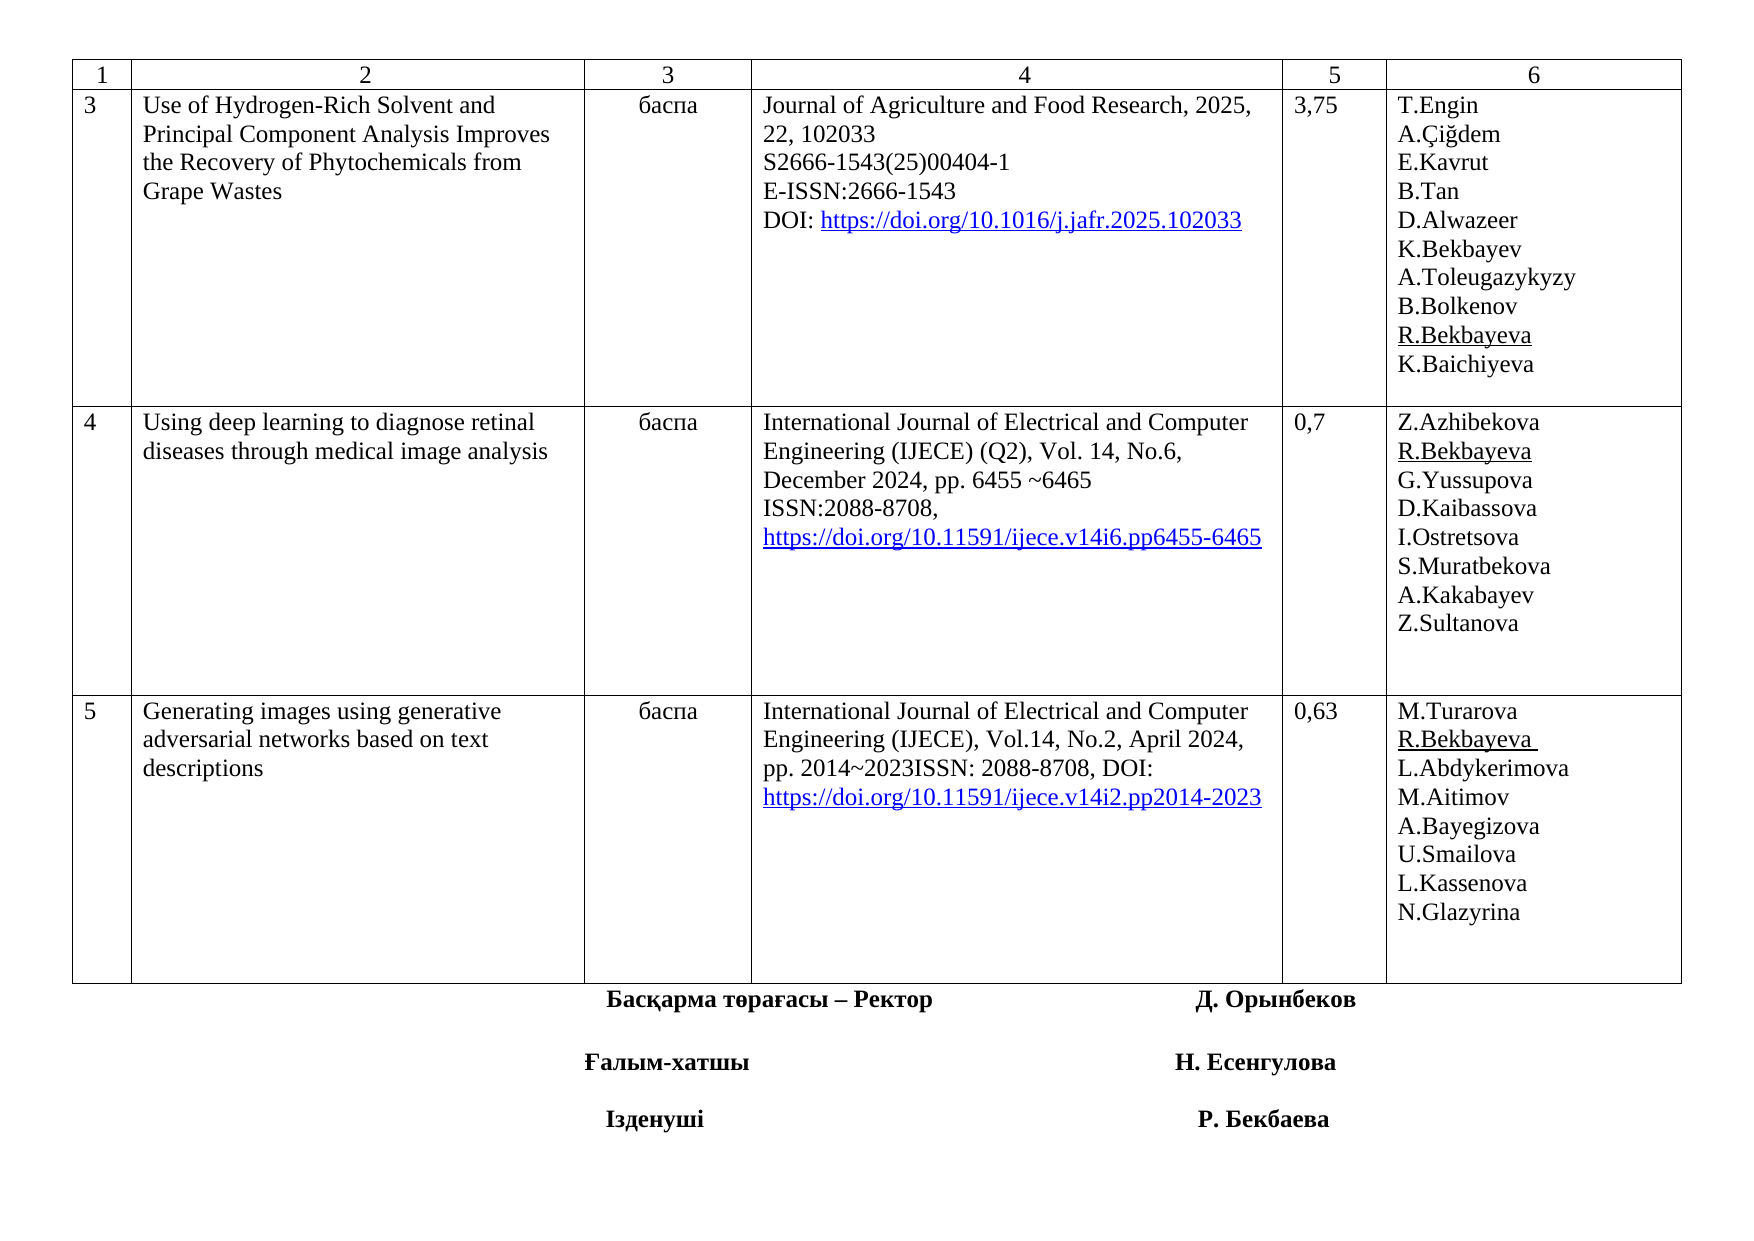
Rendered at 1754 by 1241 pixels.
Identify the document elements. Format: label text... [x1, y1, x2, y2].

table_cell Using deep learning to diagnose retinal diseases through medical image analysis [132, 407, 584, 695]
table_cell 4 [73, 407, 131, 695]
table_cell баспа [585, 90, 751, 406]
table_cell Z.Azhibekova R.Bekbayeva G.Yussupova D.Kaibassova I.Ostretsova S.Muratbekova A.Kakabayev Z.Sultanova [1387, 407, 1681, 695]
table_cell M.Turarova R.Bekbayeva L.Abdykerimova M.Aitimov A.Bayegizova U.Smailova L.Kassenova N.Glazyrina [1387, 696, 1681, 983]
table_cell 5 [1283, 60, 1386, 89]
table_cell T.Engin A.Çiğdem E.Kavrut B.Tan D.Alwazeer K.Bekbayev A.Toleugazykyzy B.Bolkenov R.Bekbayeva K.Baichiyeva [1387, 90, 1681, 406]
table_cell 0,7 [1283, 407, 1386, 695]
table_cell 3 [585, 60, 751, 89]
table_cell 3,75 [1283, 90, 1386, 406]
table_cell 3 [73, 90, 131, 406]
table_cell 5 [73, 696, 131, 983]
table_cell Use of Hydrogen-Rich Solvent and Principal Component Analysis Improves the Recovery of Phytochemicals from Grape Wastes [132, 90, 584, 406]
table_cell 1 [73, 60, 131, 89]
table_cell Journal of Agriculture and Food Research, 2025, 22, 102033 S2666-1543(25)00404-1 E-ISSN:2666-1543 DOI: https://doi.org/10.1016/j.jafr.2025.102033 [752, 90, 1282, 406]
table_cell Generating images using generative adversarial networks based on text descriptions [132, 696, 584, 983]
table_cell International Journal of Electrical and Computer Engineering (IJECE), Vol.14, No.2, April 2024, pp. 2014~2023ISSN: 2088-8708, DOI: https://doi.org/10.11591/ijece.v14i2.pp2014-2023 [752, 696, 1282, 983]
table_cell баспа [585, 696, 751, 983]
table_cell International Journal of Electrical and Computer Engineering (IJECE) (Q2), Vol. 14, No.6, December 2024, pp. 6455 ~6465 ISSN:2088-8708, https://doi.org/10.11591/ijece.v14i6.pp6455-6465 [752, 407, 1282, 695]
table_cell 6 [1387, 60, 1681, 89]
table_cell 0,63 [1283, 696, 1386, 983]
table_cell баспа [585, 407, 751, 695]
table_cell 4 [752, 60, 1282, 89]
table_cell 2 [132, 60, 584, 89]
